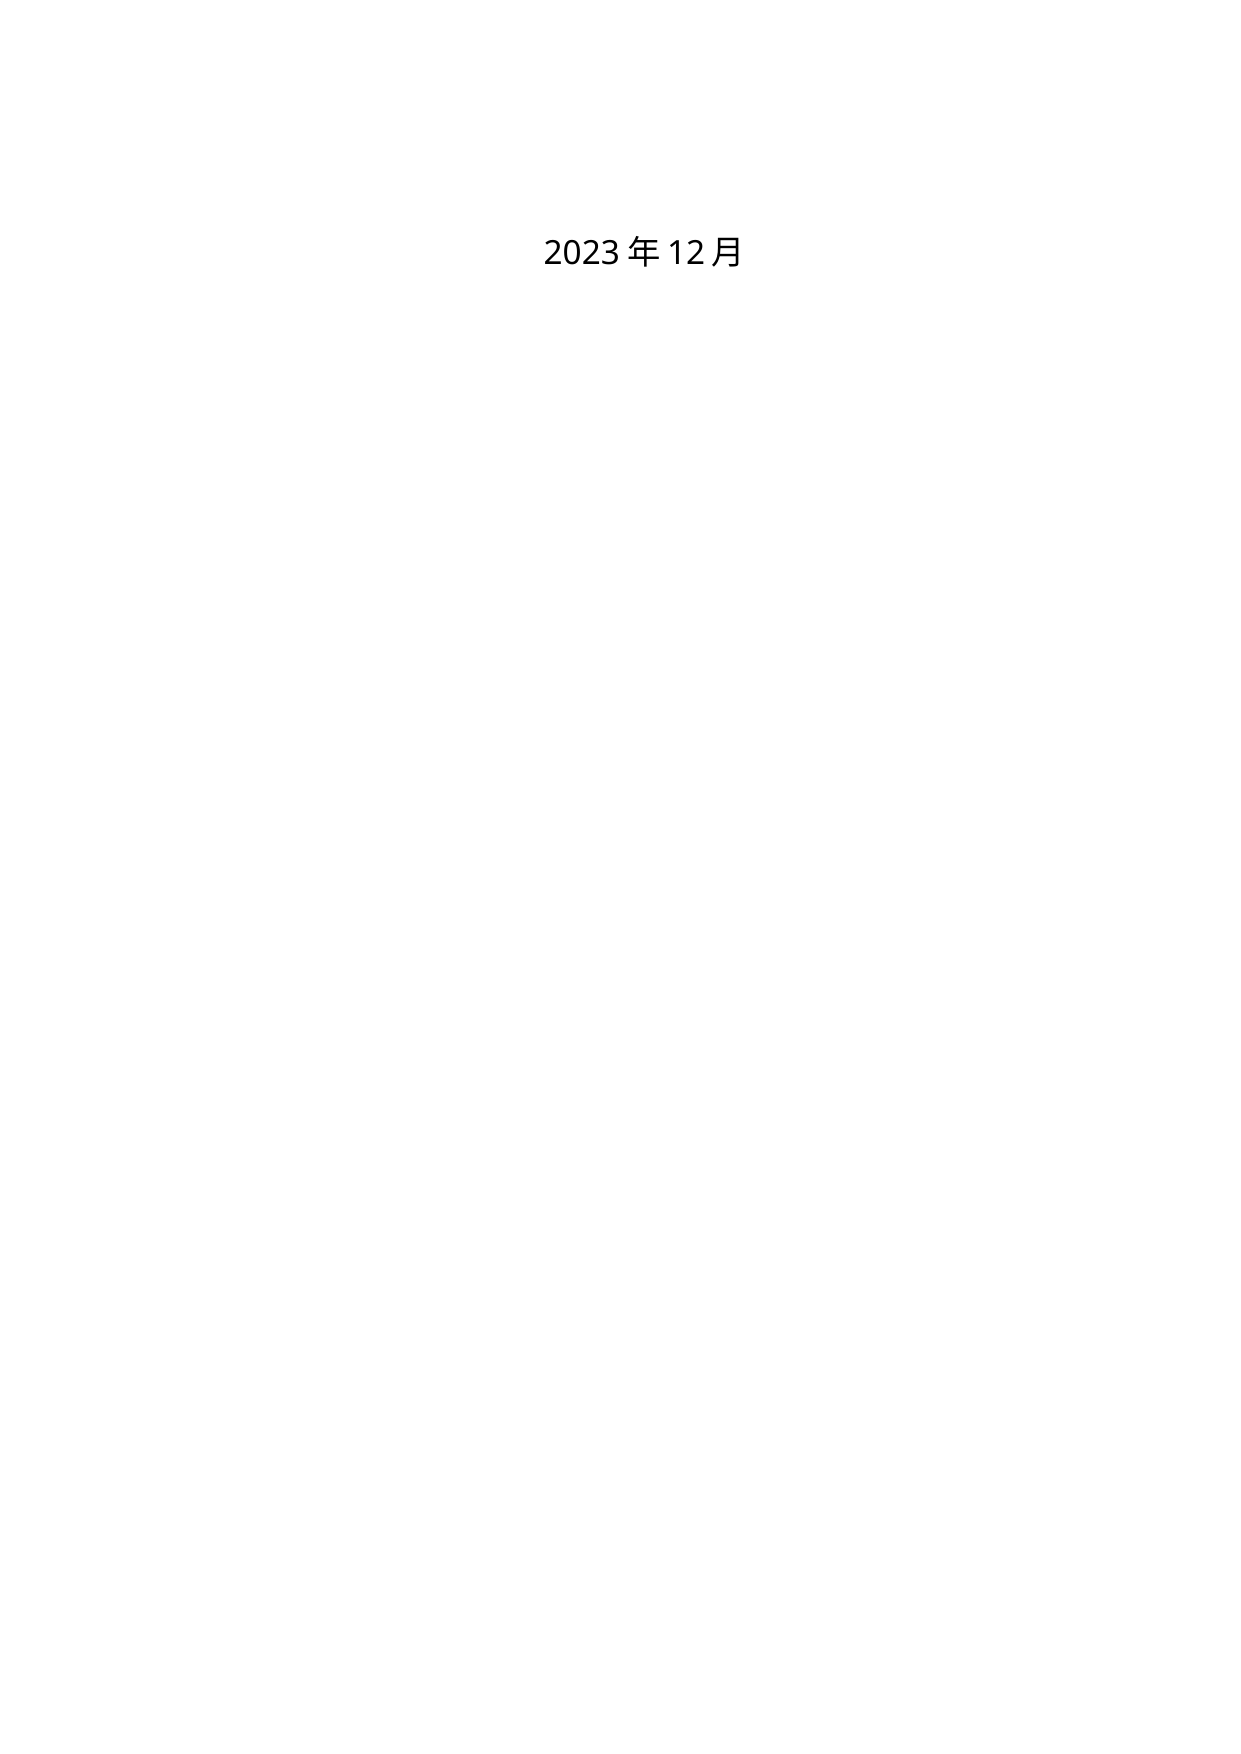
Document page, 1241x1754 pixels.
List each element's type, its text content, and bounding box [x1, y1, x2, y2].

text 2023年12月 [165, 218, 1075, 283]
